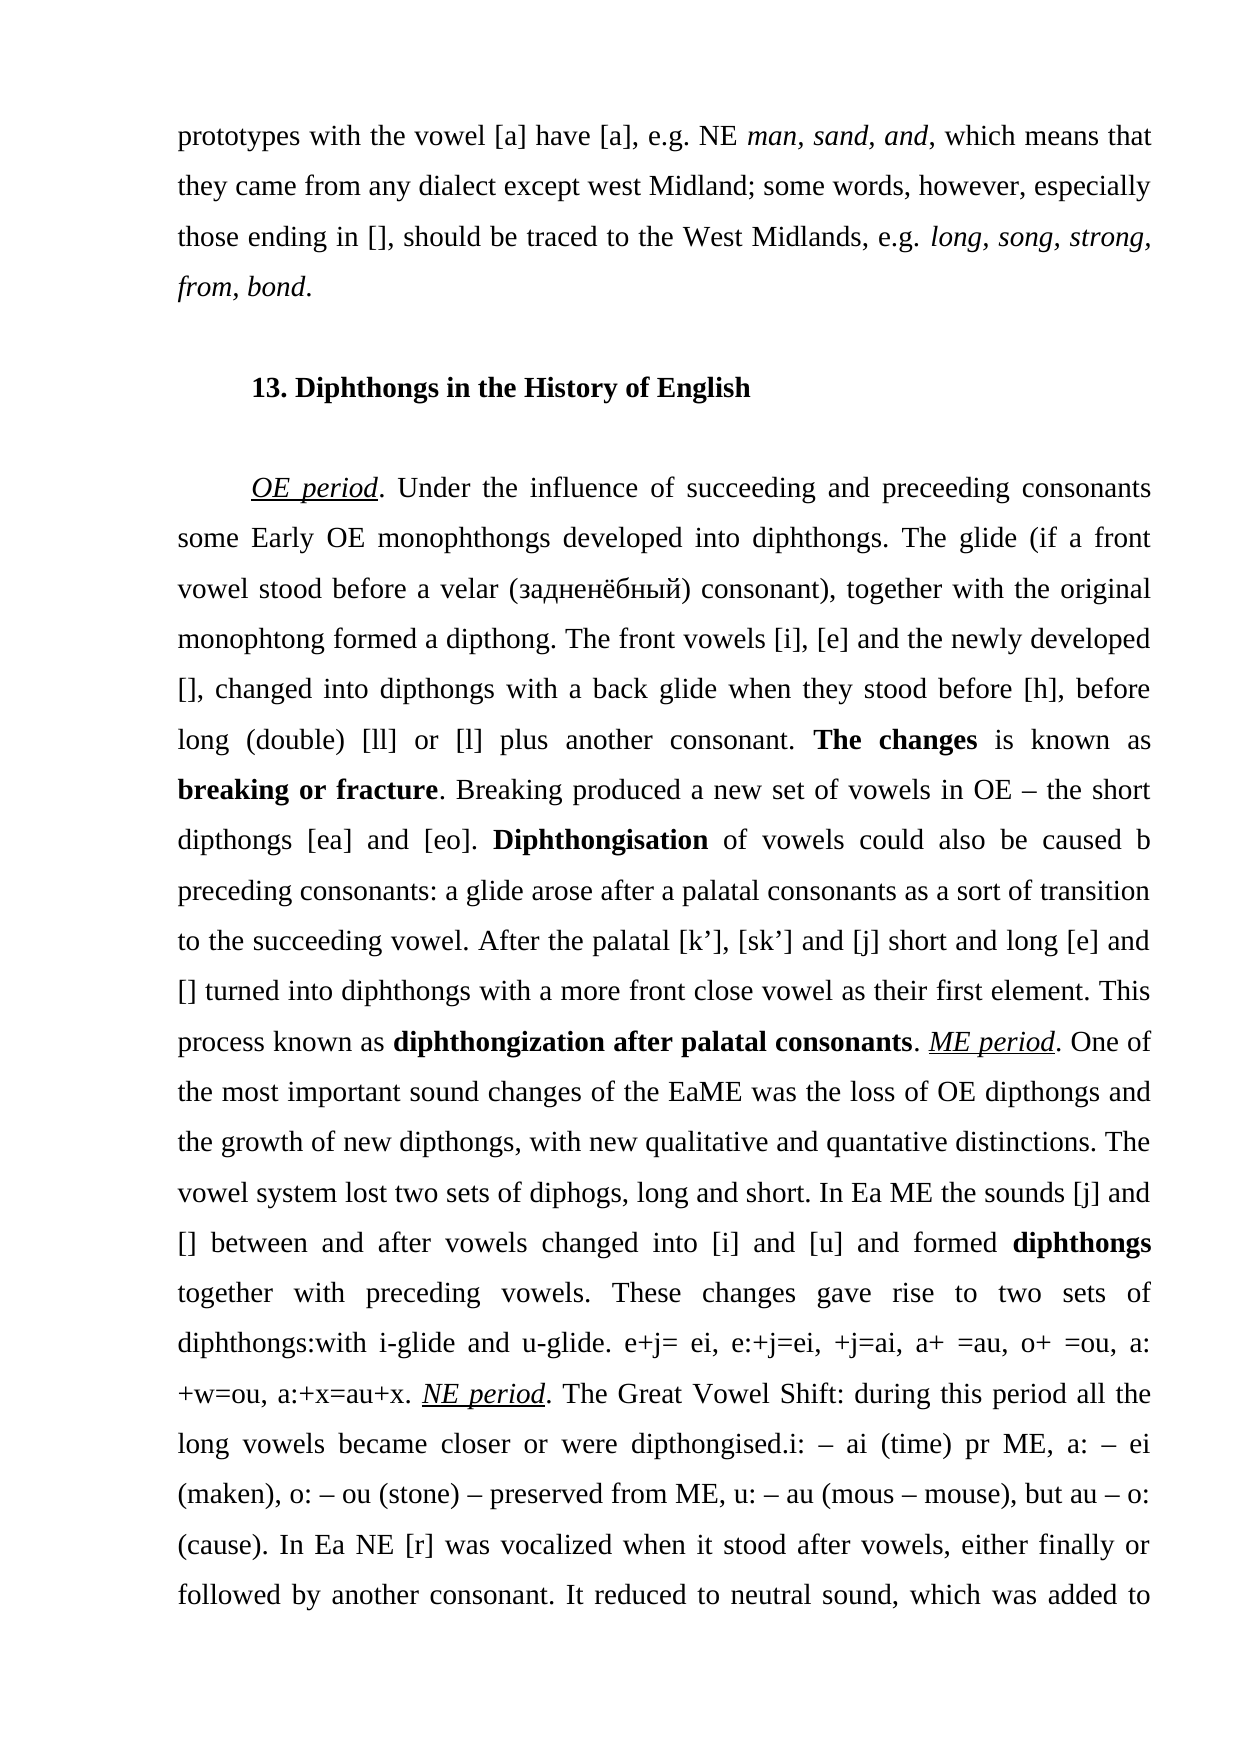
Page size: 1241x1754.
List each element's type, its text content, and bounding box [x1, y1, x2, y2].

text 13. Diphthongs in the History of English [177, 370, 1152, 403]
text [177, 118, 1152, 303]
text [177, 470, 1152, 1611]
